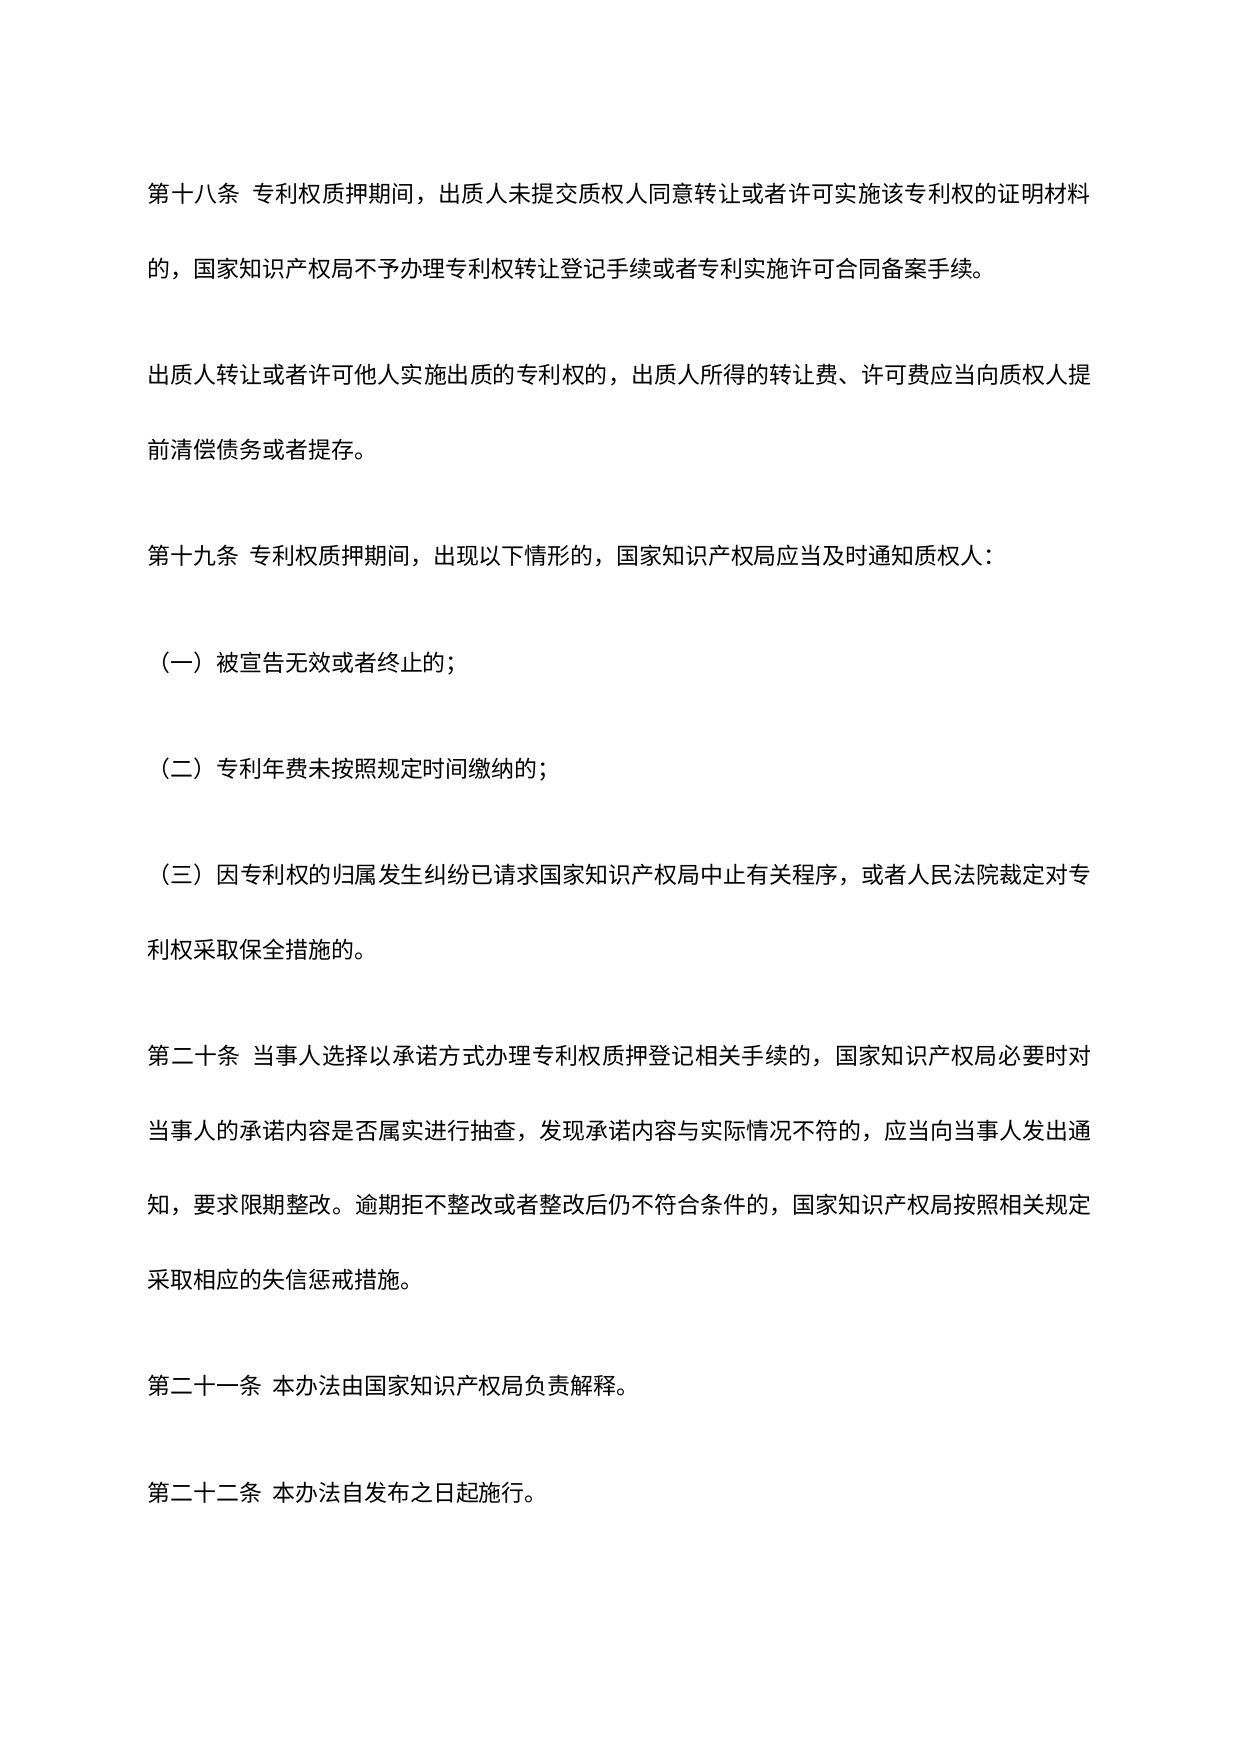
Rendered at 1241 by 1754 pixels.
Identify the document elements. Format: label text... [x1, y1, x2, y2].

text 第十八条 专利权质押期间，出质人未提交质权人同意转让或者许可实施该专利权的证明材料的，国家知识产权局不予办理专利权转让登记手续或者专利实施许可合同备案手续。 [148, 161, 1092, 300]
text （二）专利年费未按照规定时间缴纳的； [148, 735, 1092, 800]
text （一）被宣告无效或者终止的； [148, 629, 1092, 694]
text 出质人转让或者许可他人实施出质的专利权的，出质人所得的转让费、许可费应当向质权人提前清偿债务或者提存。 [148, 341, 1092, 481]
text 第二十二条 本办法自发布之日起施行。 [148, 1459, 1092, 1524]
text 第十九条 专利权质押期间，出现以下情形的，国家知识产权局应当及时通知质权人： [148, 522, 1092, 587]
text （三）因专利权的归属发生纠纷已请求国家知识产权局中止有关程序，或者人民法院裁定对专利权采取保全措施的。 [148, 841, 1092, 981]
text 第二十条 当事人选择以承诺方式办理专利权质押登记相关手续的，国家知识产权局必要时对当事人的承诺内容是否属实进行抽查，发现承诺内容与实际情况不符的，应当向当事人发出通知，要求限期整改。逾期拒不整改或者整改后仍不符合条件的，国家知识产权局按照相关规定采取相应的失信惩戒措施。 [148, 1022, 1092, 1311]
text 第二十一条 本办法由国家知识产权局负责解释。 [148, 1352, 1092, 1417]
